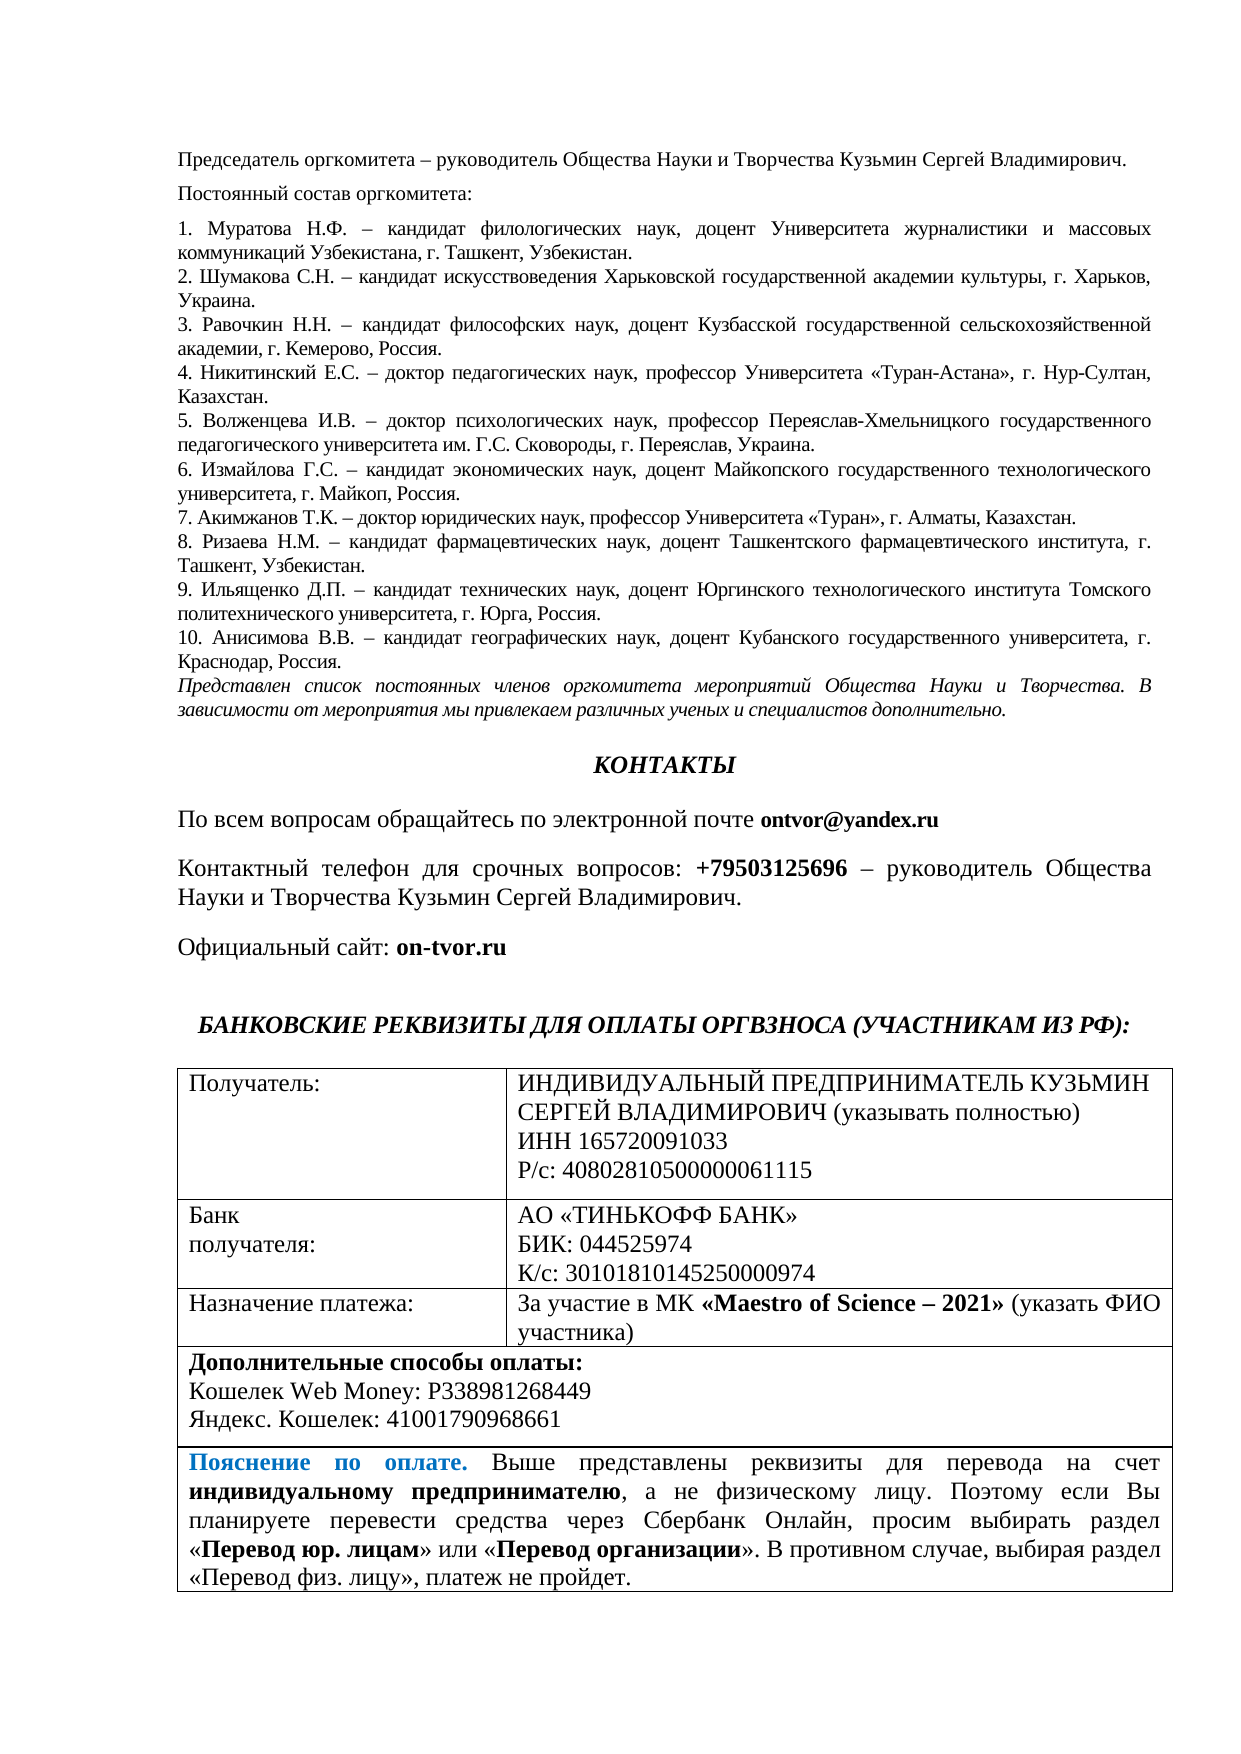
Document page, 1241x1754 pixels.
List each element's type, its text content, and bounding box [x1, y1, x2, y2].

text 3. Равочкин Н.Н. – кандидат философских наук, доцент Кузбасской государственной сельскохозяйственной академии, г. Кемерово, Россия. [177, 312, 1152, 360]
text КОНТАКТЫ [177, 750, 1152, 779]
table_header Получатель: [178, 1069, 506, 1199]
table_cell Банк получателя: [178, 1200, 506, 1287]
text Контактный телефон для срочных вопросов: +79503125696 – руководитель Общества Науки и Творчества Кузьмин Сергей Владимирович. [177, 853, 1152, 911]
text 8. Ризаева Н.М. – кандидат фармацевтических наук, доцент Ташкентского фармацевтического института, г. Ташкент, Узбекистан. [177, 529, 1152, 577]
text Представлен список постоянных членов оргкомитета мероприятий Общества Науки и Творчества. В зависимости от мероприятия мы привлекаем различных ученых и специалистов дополнительно. [177, 673, 1152, 721]
text 2. Шумакова С.Н. – кандидат искусствоведения Харьковской государственной академии культуры, г. Харьков, Украина. [177, 264, 1152, 312]
table_cell Дополнительные способы оплаты: Кошелек Web Money: P338981268449 Яндекс. Кошелек: 41001790968661 [178, 1347, 1172, 1446]
text 9. Ильященко Д.П. – кандидат технических наук, доцент Юргинского технологического института Томского политехнического университета, г. Юрга, Россия. [177, 577, 1152, 625]
table_cell АО «ТИНЬКОФФ БАНК» БИК: 044525974 К/с: 30101810145250000974 [507, 1200, 1172, 1287]
text 7. Акимжанов Т.К. – доктор юридических наук, профессор Университета «Туран», г. Алматы, Казахстан. [177, 504, 1152, 529]
text Официальный сайт: on-tvor.ru [177, 932, 1152, 960]
text 6. Измайлова Г.С. – кандидат экономических наук, доцент Майкопского государственного технологического университета, г. Майкоп, Россия. [177, 456, 1152, 504]
text Председатель оргкомитета – руководитель Общества Науки и Творчества Кузьмин Сергей Владимирович. [177, 147, 1152, 171]
text Постоянный состав оргкомитета: [177, 181, 1152, 205]
text 1. Муратова Н.Ф. – кандидат филологических наук, доцент Университета журналистики и массовых коммуникаций Узбекистана, г. Ташкент, Узбекистан. [177, 216, 1152, 264]
table_header ИНДИВИДУАЛЬНЫЙ ПРЕДПРИНИМАТЕЛЬ КУЗЬМИН СЕРГЕЙ ВЛАДИМИРОВИЧ (указывать полностью) ИНН 165720091033 Р/с: 40802810500000061115 [507, 1069, 1172, 1199]
table_cell За участие в МК «Maestro of Science – 2021» (указать ФИО участника) [507, 1289, 1172, 1346]
text По всем вопросам обращайтесь по электронной почте ontvor@yandex.ru [177, 804, 1152, 832]
text 10. Анисимова В.В. – кандидат географических наук, доцент Кубанского государственного университета, г. Краснодар, Россия. [177, 625, 1152, 673]
table_cell Назначение платежа: [178, 1289, 506, 1346]
text БАНКОВСКИЕ РЕКВИЗИТЫ ДЛЯ ОПЛАТЫ ОРГВЗНОСА (УЧАСТНИКАМ ИЗ РФ): [177, 1010, 1152, 1039]
text 5. Волженцева И.В. – доктор психологических наук, профессор Переяслав-Хмельницкого государственного педагогического университета им. Г.С. Сковороды, г. Переяслав, Украина. [177, 408, 1152, 456]
text 4. Никитинский Е.С. – доктор педагогических наук, профессор Университета «Туран-Астана», г. Нур-Султан, Казахстан. [177, 360, 1152, 408]
table_cell Пояснение по оплате. Выше представлены реквизиты для перевода на счет индивидуальному предпринимателю, а не физическому лицу. Поэтому если Вы планируете перевести средства через Сбербанк Онлайн, просим выбирать раздел «Перевод юр. лицам» или «Перевод организации». В противном случае, выбирая раздел «Перевод физ. лицу», платеж не пройдет. [178, 1448, 1172, 1591]
